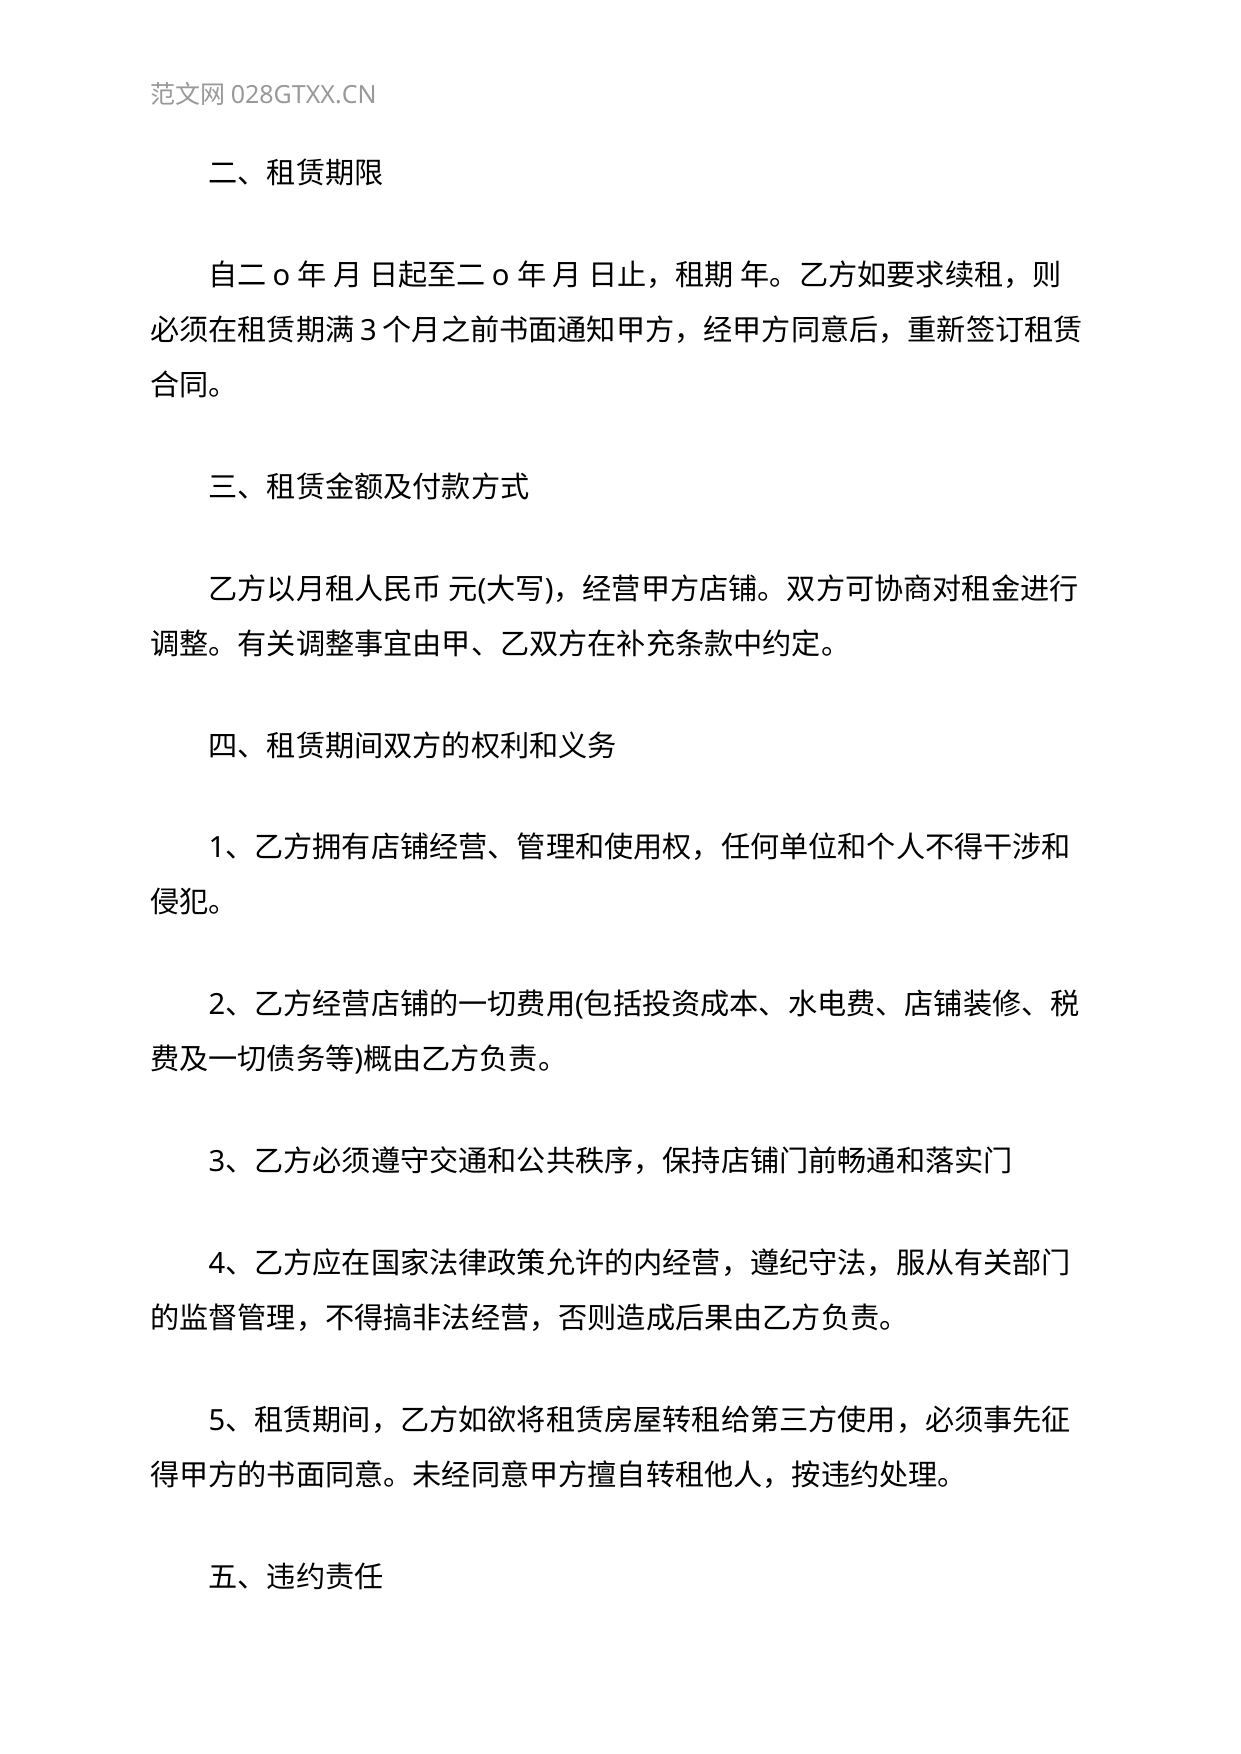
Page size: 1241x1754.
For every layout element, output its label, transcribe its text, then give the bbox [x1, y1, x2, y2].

text 自二o 年 月 日起至二o 年 月 日止，租期 年。乙方如要求续租，则必须在租赁期满3个月之前书面通知甲方，经甲方同意后，重新签订租赁合同。 [150, 252, 1090, 404]
text 5、租赁期间，乙方如欲将租赁房屋转租给第三方使用，必须事先征得甲方的书面同意。未经同意甲方擅自转租他人，按违约处理。 [150, 1396, 1090, 1494]
text 乙方以月租人民币 元(大写)，经营甲方店铺。双方可协商对租金进行调整。有关调整事宜由甲、乙双方在补充条款中约定。 [150, 565, 1090, 663]
text 二、租赁期限 [150, 150, 1090, 192]
text 四、租赁期间双方的权利和义务 [150, 722, 1090, 764]
text 4、乙方应在国家法律政策允许的内经营，遵纪守法，服从有关部门的监督管理，不得搞非法经营，否则造成后果由乙方负责。 [150, 1239, 1090, 1337]
text 五、违约责任 [150, 1553, 1090, 1595]
text 3、乙方必须遵守交通和公共秩序，保持店铺门前畅通和落实门 [150, 1138, 1090, 1180]
text 1、乙方拥有店铺经营、管理和使用权，任何单位和个人不得干涉和侵犯。 [150, 824, 1090, 921]
text 三、租赁金额及付款方式 [150, 463, 1090, 506]
text 2、乙方经营店铺的一切费用(包括投资成本、水电费、店铺装修、税费及一切债务等)概由乙方负责。 [150, 981, 1090, 1078]
